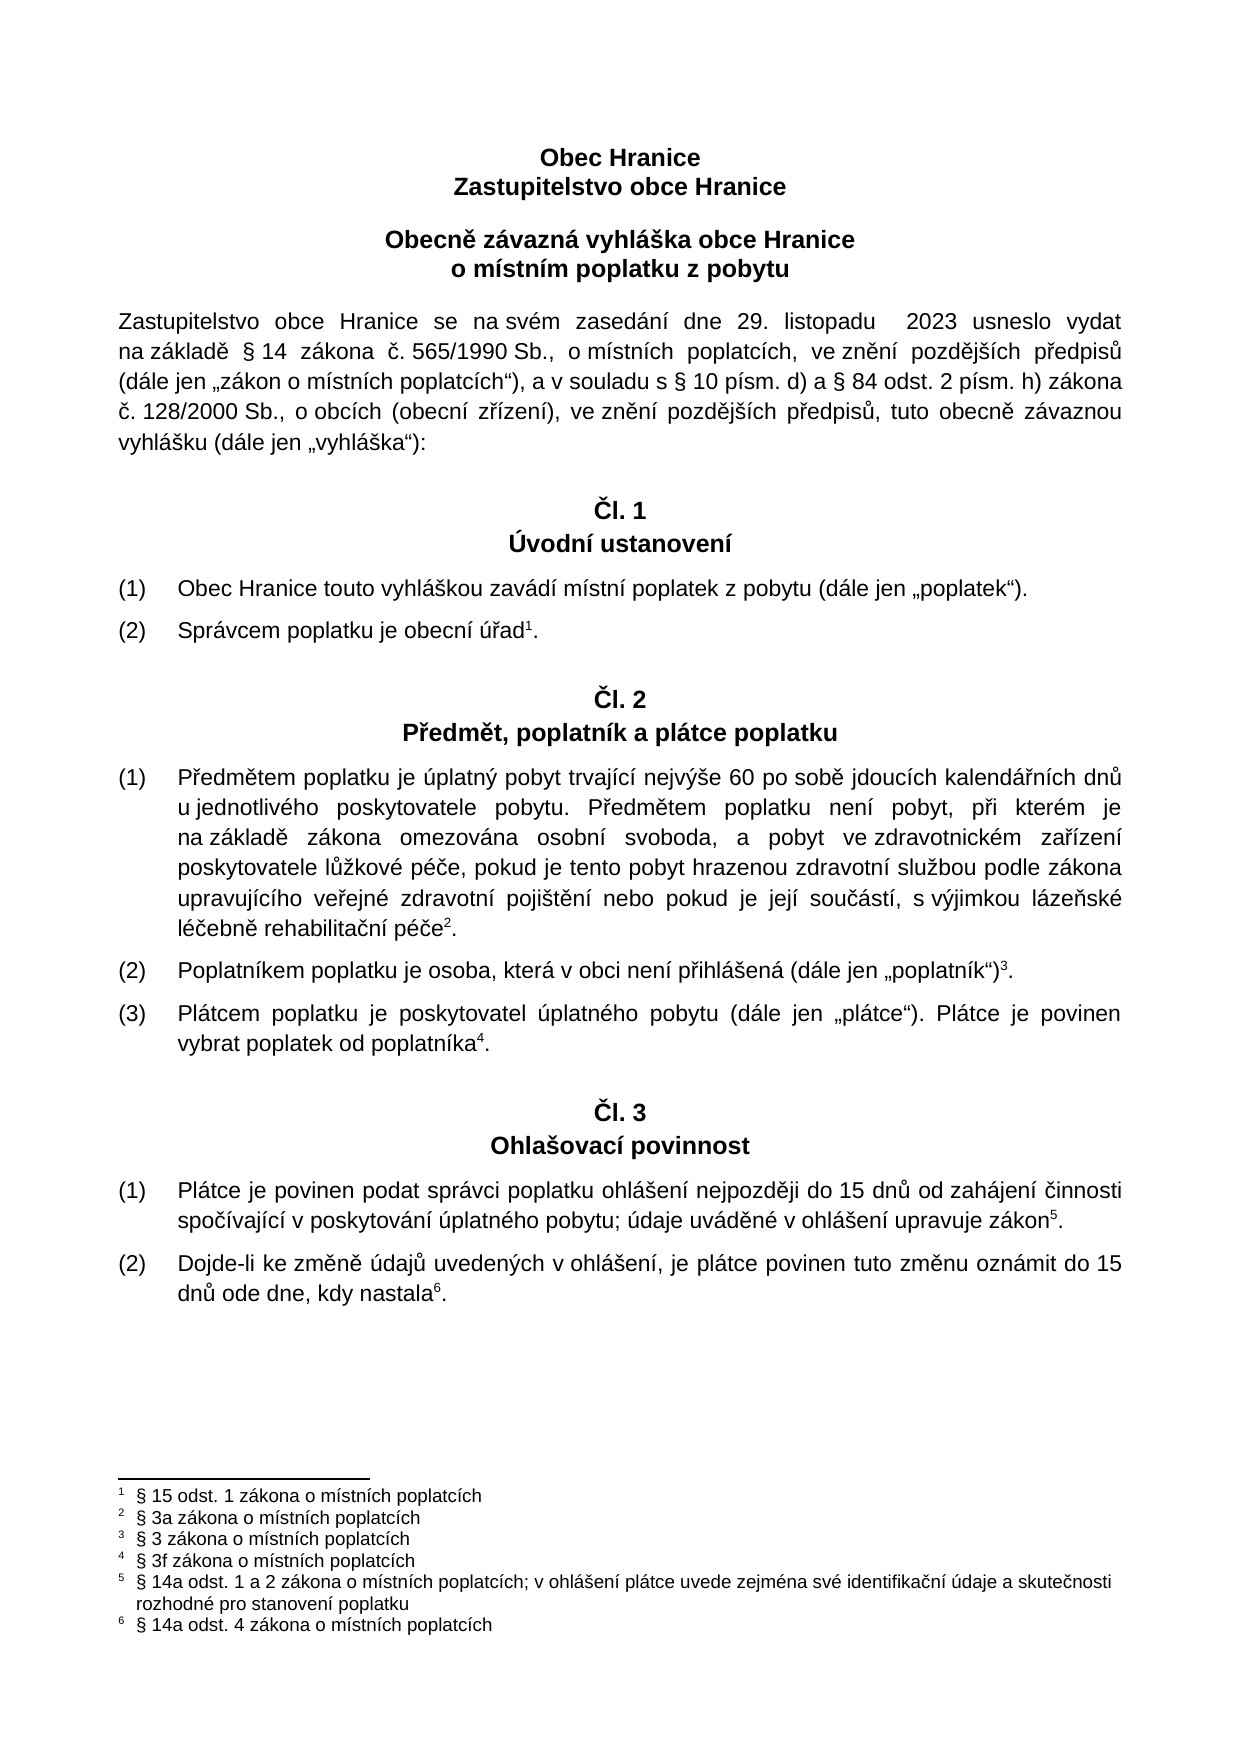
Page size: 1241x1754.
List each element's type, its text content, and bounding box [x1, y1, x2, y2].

list Poplatníkem poplatku je osoba, která v obci není přihlášená (dále jen „poplatník“). [118, 957, 1122, 984]
list Dojde-li ke změně údajů uvedených v ohlášení, je plátce povinen tuto změnu oznámit do 15 dnů ode dne, kdy nastala. [118, 1249, 1122, 1306]
text Zastupitelstvo obce Hranice se na svém zasedání dne 29. listopadu 2023 usneslo vydat na základě § 14 zákona č. 565/1990 Sb., o místních poplatcích, ve znění pozdějších předpisů (dále jen „zákon o místních poplatcích“), a v souladu s § 10 písm. d) a § 84 odst. 2 písm. h) zákona č. 128/2000 Sb., o obcích (obecní zřízení), ve znění pozdějších předpisů, tuto obecně závaznou vyhlášku (dále jen „vyhláška“): [118, 308, 1122, 455]
subtitle Obecně závazná vyhláška obce Hranice o místním poplatku z pobytu [118, 225, 1122, 283]
title Obec Hranice Zastupitelstvo obce Hranice [118, 143, 1122, 201]
list Obec Hranice touto vyhláškou zavádí místní poplatek z pobytu (dále jen „poplatek“). [118, 575, 1122, 601]
list Plátce je povinen podat správci poplatku ohlášení nejpozději do 15 dnů od zahájení činnosti spočívající v poskytování úplatného pobytu; údaje uváděné v ohlášení upravuje zákon. [118, 1177, 1122, 1233]
list Předmětem poplatku je úplatný pobyt trvající nejvýše 60 po sobě jdoucích kalendářních dnů u jednotlivého poskytovatele pobytu. Předmětem poplatku není pobyt, při kterém je na základě zákona omezována osobní svoboda, a pobyt ve zdravotnickém zařízení poskytovatele lůžkové péče, pokud je tento pobyt hrazenou zdravotní službou podle zákona upravujícího veřejné zdravotní pojištění nebo pokud je její součástí, s výjimkou lázeňské léčebně rehabilitační péče. [118, 764, 1122, 941]
subtitle Čl. 3 Ohlašovací povinnost [118, 1098, 1122, 1160]
list Správcem poplatku je obecní úřad. [118, 617, 1122, 644]
subtitle Čl. 1 Úvodní ustanovení [118, 496, 1122, 558]
subtitle Čl. 2 Předmět, poplatník a plátce poplatku [118, 685, 1122, 747]
list Plátcem poplatku je poskytovatel úplatného pobytu (dále jen „plátce“). Plátce je povinen vybrat poplatek od poplatníka. [118, 1000, 1122, 1057]
